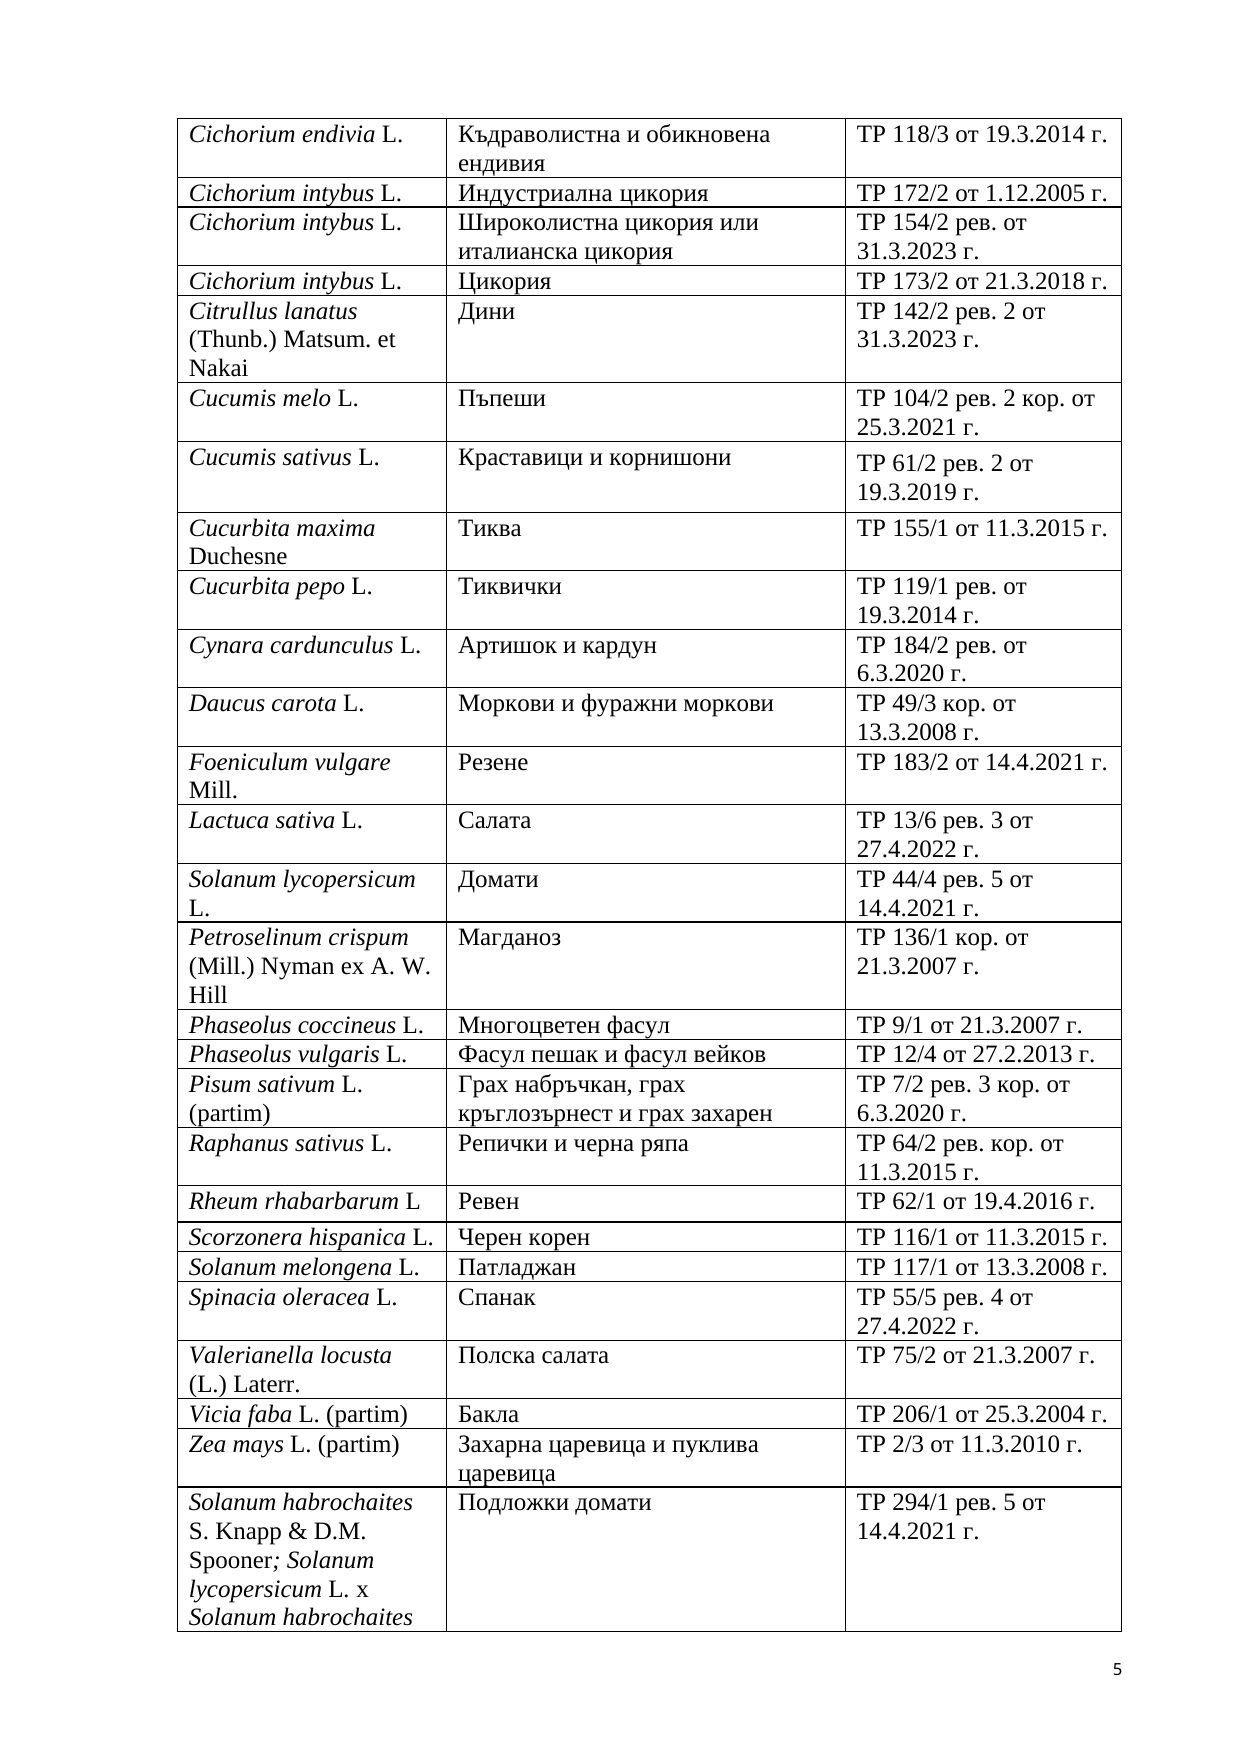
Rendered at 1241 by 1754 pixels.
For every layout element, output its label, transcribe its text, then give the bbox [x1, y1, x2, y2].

table_cell Scorzonera hispanica L. [178, 1223, 446, 1251]
table_cell Къдраволистна и обикновена ендивия [447, 119, 845, 177]
table_cell TP 155/1 от 11.3.2015 г. [846, 513, 1121, 570]
table_cell Phaseolus vulgaris L. [178, 1040, 446, 1068]
table_cell Cichorium endivia L. [178, 119, 446, 177]
table_cell Cucumis sativus L. [178, 442, 446, 512]
table_cell Rheum rhabarbarum L [178, 1186, 446, 1221]
table_cell Cichorium intybus L. [178, 208, 446, 265]
table_cell TP 116/1 от 11.3.2015 г. [846, 1223, 1121, 1251]
table_cell Моркови и фуражни моркови [447, 688, 845, 746]
table_cell Фасул пешак и фасул вейков [447, 1040, 845, 1068]
table_cell TP 118/3 от 19.3.2014 г. [846, 119, 1121, 177]
table_cell TP 206/1 от 25.3.2004 г. [846, 1399, 1121, 1428]
table_cell TP 12/4 от 27.2.2013 г. [846, 1040, 1121, 1068]
table_cell Raphanus sativus L. [178, 1128, 446, 1185]
table_cell Foeniculum vulgare Mill. [178, 747, 446, 804]
table_cell Solanum melongena L. [178, 1252, 446, 1281]
table_cell Захарна царевица и пуклива царевица [447, 1429, 845, 1486]
table_cell Ревен [447, 1186, 845, 1221]
table_cell Спанак [447, 1282, 845, 1339]
table_cell TP 173/2 от 21.3.2018 г. [846, 266, 1121, 295]
table_cell Cichorium intybus L. [178, 178, 446, 206]
table_cell Valerianella locusta (L.) Laterr. [178, 1341, 446, 1398]
table_cell Полска салата [447, 1341, 845, 1398]
table_cell Бакла [447, 1399, 845, 1428]
table_cell Репички и черна ряпа [447, 1128, 845, 1185]
table_cell TP 119/1 рев. от 19.3.2014 г. [846, 571, 1121, 629]
table_cell Цикория [447, 266, 845, 295]
table_cell TP 13/6 рев. 3 от 27.4.2022 г. [846, 805, 1121, 863]
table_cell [846, 1488, 1121, 1631]
table_cell Тиква [447, 513, 845, 570]
table_cell Citrullus lanatus (Thunb.) Matsum. et Nakai [178, 296, 446, 382]
table_cell Phaseolus coccineus L. [178, 1010, 446, 1038]
table_cell TP 61/2 рев. 2 от 19.3.2019 г. [846, 442, 1121, 512]
table_cell TP 183/2 от 14.4.2021 г. [846, 747, 1121, 804]
table_cell Черен корен [447, 1223, 845, 1251]
table_cell Пъпеши [447, 383, 845, 441]
table_cell Cichorium intybus L. [178, 266, 446, 295]
table_cell Spinacia oleracea L. [178, 1282, 446, 1339]
table_cell Cynara cardunculus L. [178, 630, 446, 687]
table_cell TP 2/3 от 11.3.2010 г. [846, 1429, 1121, 1486]
table_cell Тиквички [447, 571, 845, 629]
table_cell Широколистна цикория или италианска цикория [447, 208, 845, 265]
table_cell Резене [447, 747, 845, 804]
table_cell Lactuca sativa L. [178, 805, 446, 863]
table_cell Грах набръчкан, грах кръглозърнест и грах захарен [447, 1069, 845, 1127]
table_cell TP 142/2 рев. 2 от 31.3.2023 г. [846, 296, 1121, 382]
table_cell Cucurbita maxima Duchesne [178, 513, 446, 570]
table_cell Артишок и кардун [447, 630, 845, 687]
table_cell TP 44/4 рев. 5 от 14.4.2021 г. [846, 864, 1121, 921]
table_cell TP 75/2 от 21.3.2007 г. [846, 1341, 1121, 1398]
table_cell Solanum lycopersicum L. [178, 864, 446, 921]
table_cell Cucurbita pepo L. [178, 571, 446, 629]
table_cell Подложки домати [447, 1488, 845, 1631]
table_cell TP 117/1 от 13.3.2008 г. [846, 1252, 1121, 1281]
table_cell Домати [447, 864, 845, 921]
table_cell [178, 1488, 446, 1631]
table_cell Daucus carota L. [178, 688, 446, 746]
table_cell Краставици и корнишони [447, 442, 845, 512]
table_cell TP 184/2 рев. от 6.3.2020 г. [846, 630, 1121, 687]
table_cell TP 55/5 рев. 4 от 27.4.2022 г. [846, 1282, 1121, 1339]
table_cell Zea mays L. (partim) [178, 1429, 446, 1486]
table_cell Дини [447, 296, 845, 382]
table_cell Vicia faba L. (partim) [178, 1399, 446, 1428]
table_cell TP 62/1 от 19.4.2016 г. [846, 1186, 1121, 1221]
table_cell TP 104/2 рев. 2 кор. от 25.3.2021 г. [846, 383, 1121, 441]
table_cell TP 64/2 рев. кор. от 11.3.2015 г. [846, 1128, 1121, 1185]
table_cell TP 7/2 рев. 3 кор. от 6.3.2020 г. [846, 1069, 1121, 1127]
table_cell TP 49/3 кор. от 13.3.2008 г. [846, 688, 1121, 746]
table_cell TP 136/1 кор. от 21.3.2007 г. [846, 923, 1121, 1009]
table_cell Магданоз [447, 923, 845, 1009]
table_cell TP 172/2 от 1.12.2005 г. [846, 178, 1121, 206]
table_cell Cucumis melo L. [178, 383, 446, 441]
table_cell Патладжан [447, 1252, 845, 1281]
table_cell Pisum sativum L. (partim) [178, 1069, 446, 1127]
table_cell Petroselinum crispum (Mill.) Nyman ex A. W. Hill [178, 923, 446, 1009]
table_cell Индустриална цикория [447, 178, 845, 206]
table_cell Салата [447, 805, 845, 863]
table_cell TP 9/1 от 21.3.2007 г. [846, 1010, 1121, 1038]
table_cell Многоцветен фасул [447, 1010, 845, 1038]
table_cell TP 154/2 рев. от 31.3.2023 г. [846, 208, 1121, 265]
